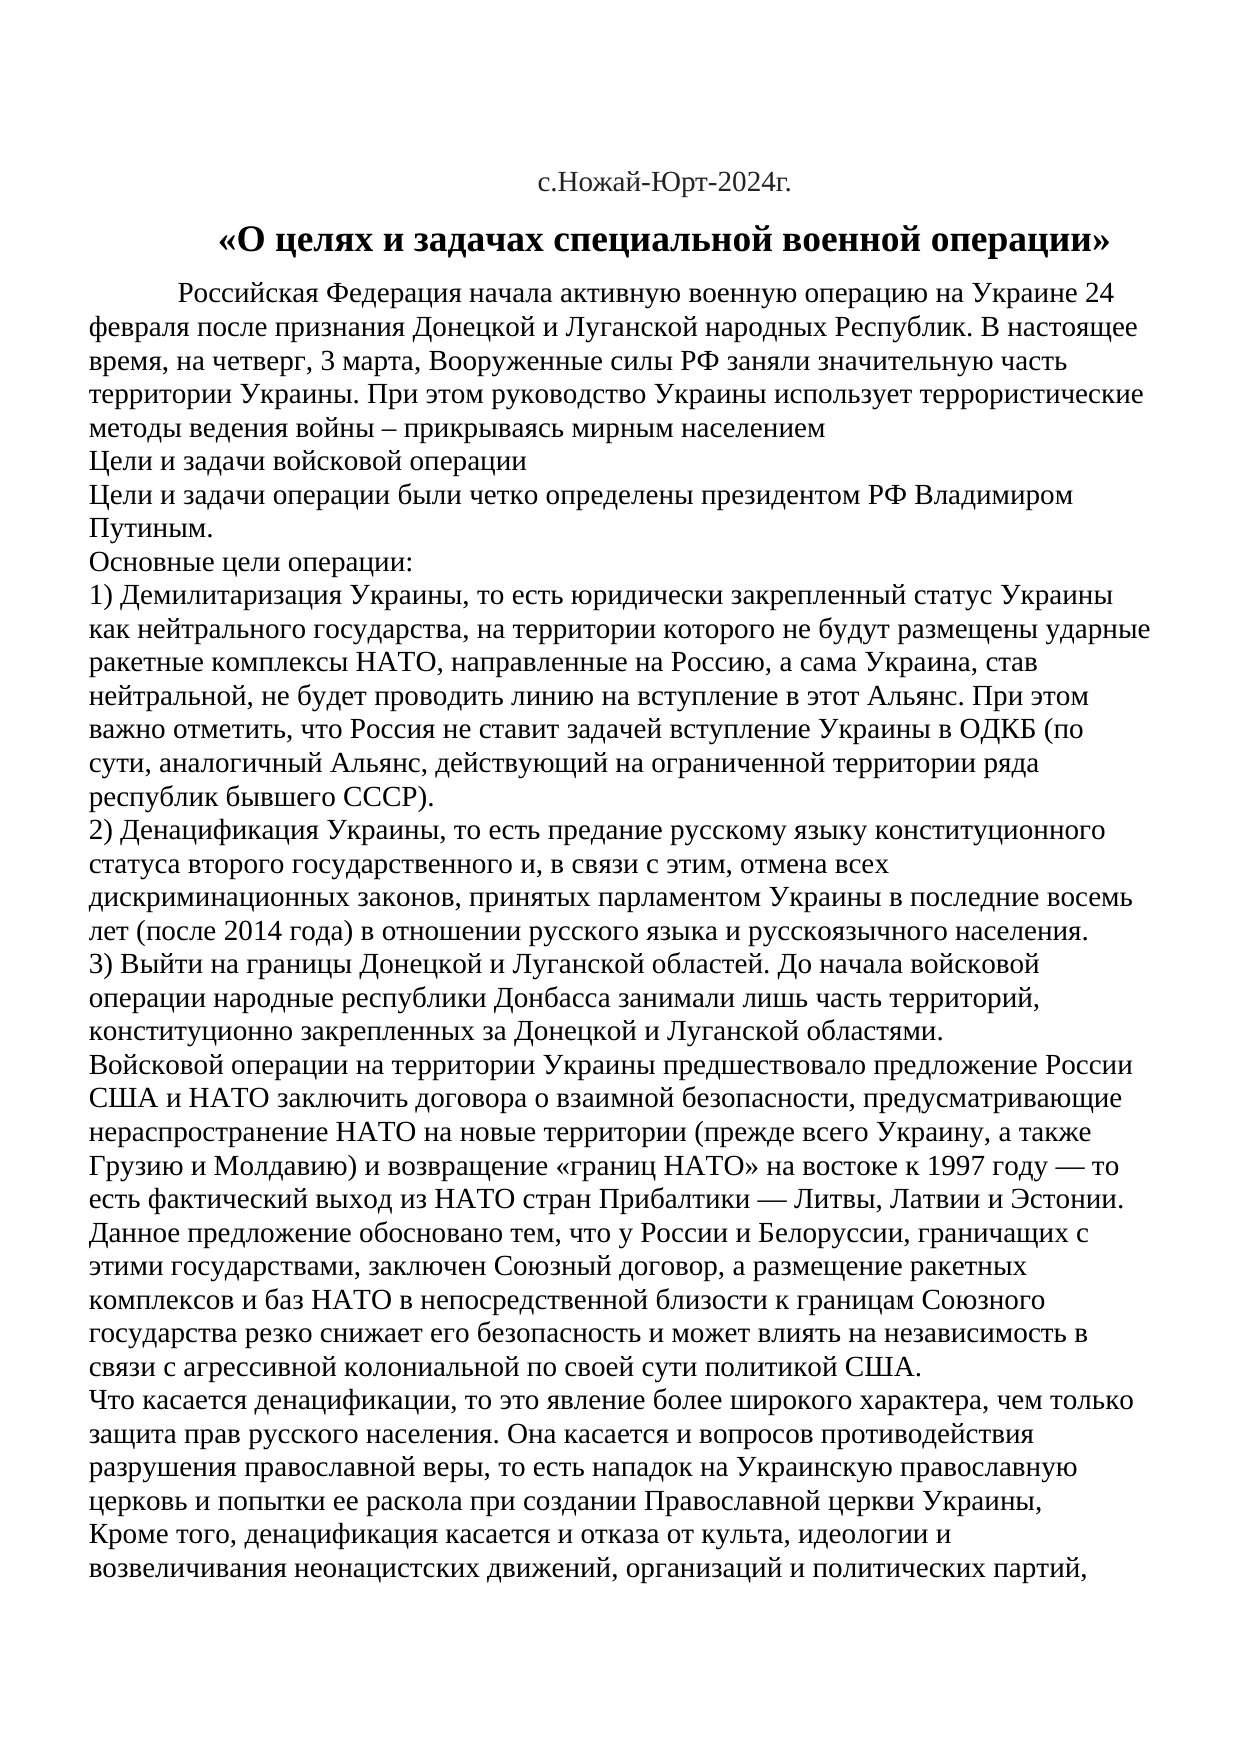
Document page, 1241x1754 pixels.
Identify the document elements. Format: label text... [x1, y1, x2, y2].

text с.Ножай-Юрт-2024г. [177, 164, 1152, 198]
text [88, 276, 1152, 1584]
text «О целях и задачах специальной военной операции» [177, 217, 1152, 260]
